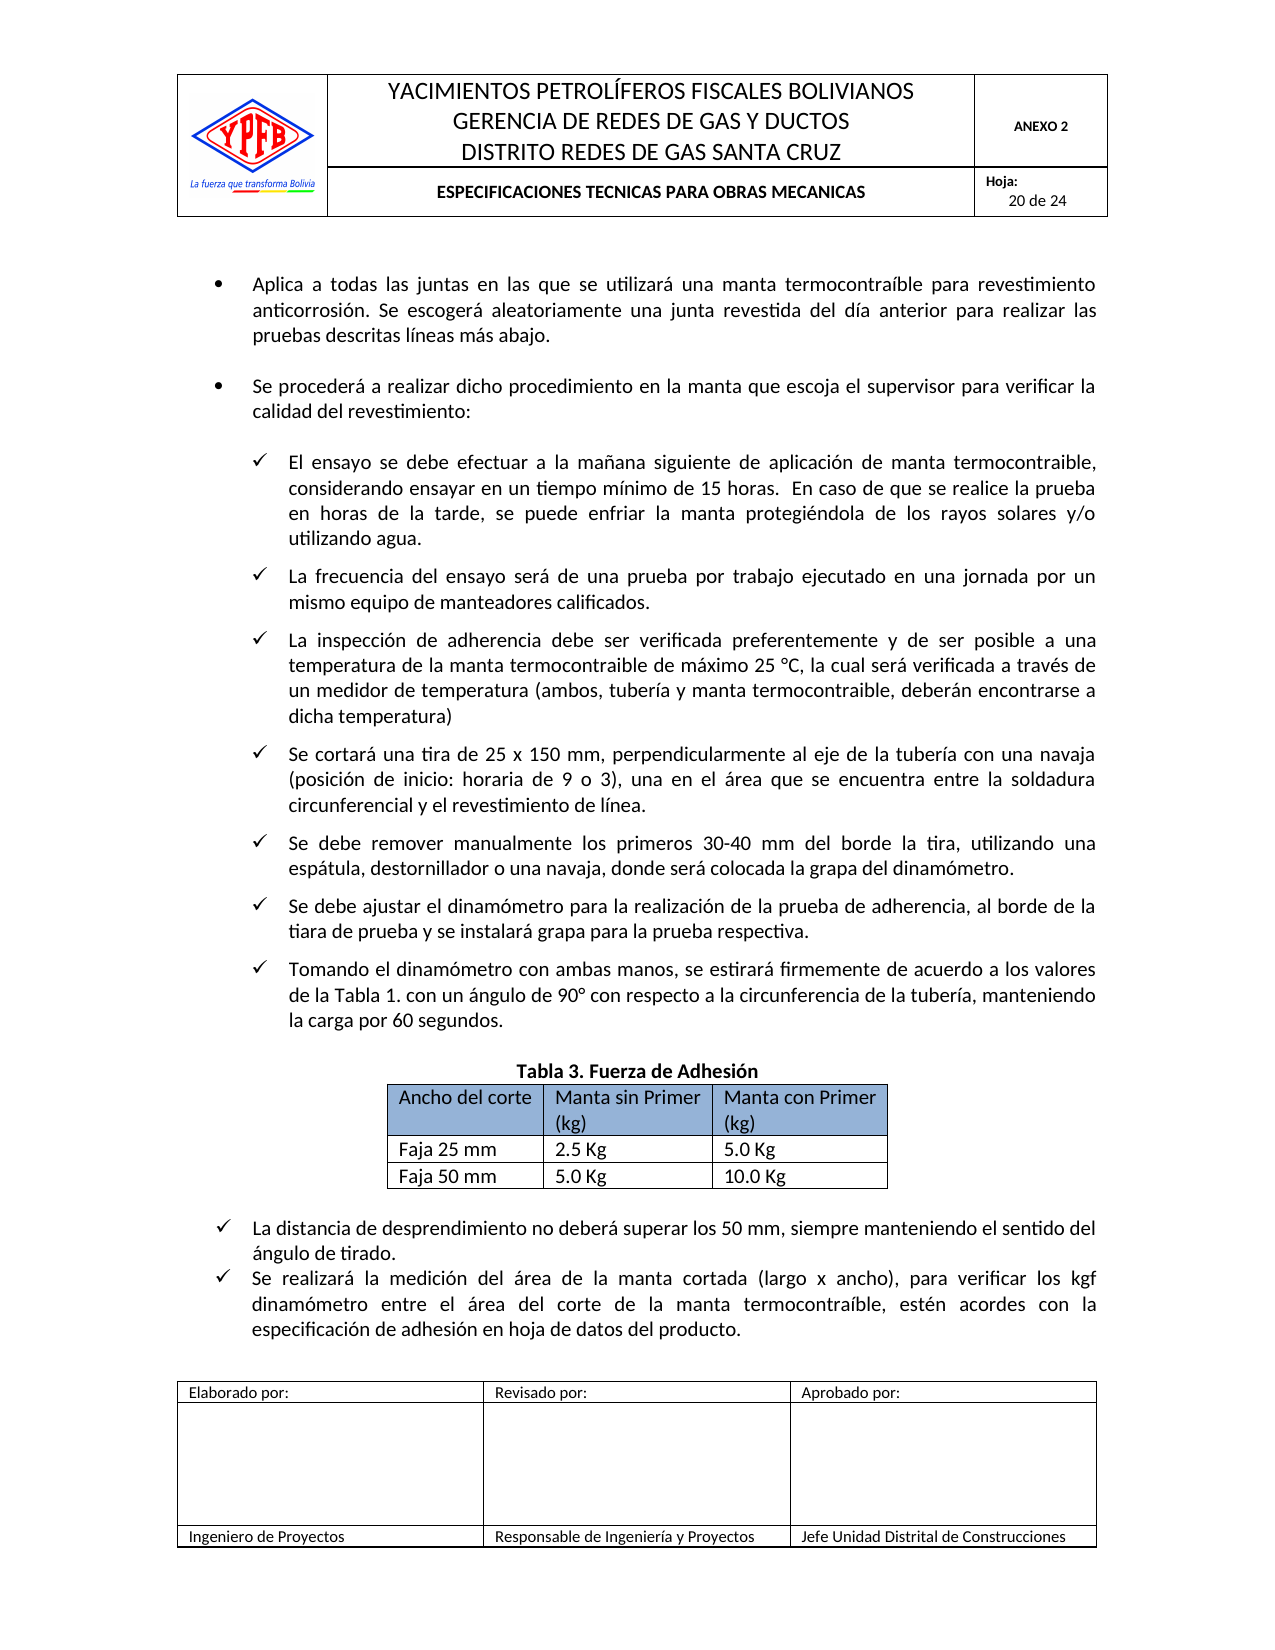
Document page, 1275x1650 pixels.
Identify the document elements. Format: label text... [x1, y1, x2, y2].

list Se cortará una tira de 25 x 150 mm, perpendicularmente al eje de la tubería con una navaja (posición de inicio: horaria de 9 o 3), una en el área que se encuentra entre la soldadura circunferencial y el revestimiento de línea. [251, 741, 1098, 817]
table_cell 10.0 Kg [713, 1163, 887, 1188]
list La distancia de desprendimiento no deberá superar los 50 mm, siempre manteniendo el sentido del ángulo de tirado. [215, 1215, 1098, 1266]
table_cell Faja 25 mm [388, 1136, 543, 1162]
list Se debe remover manualmente los primeros 30-40 mm del borde la tira, utilizando una espátula, destornillador o una navaja, donde será colocada la grapa del dinamómetro. [251, 830, 1098, 881]
table_cell 5.0 Kg [544, 1163, 712, 1188]
list La frecuencia del ensayo será de una prueba por trabajo ejecutado en una jornada por un mismo equipo de manteadores calificados. [251, 563, 1098, 614]
text Tabla 3. Fuerza de Adhesión [177, 1058, 1098, 1083]
table_header Manta con Primer (kg) [713, 1085, 887, 1135]
picture [188, 93, 316, 198]
list La inspección de adherencia debe ser verificada preferentemente y de ser posible a una temperatura de la manta termocontraible de máximo 25 °C, la cual será verificada a través de un medidor de temperatura (ambos, tubería y manta termocontraible, deberán encontrarse a dicha temperatura) [251, 627, 1098, 728]
table_header Manta sin Primer (kg) [544, 1085, 712, 1135]
list El ensayo se debe efectuar a la mañana siguiente de aplicación de manta termocontraible, considerando ensayar en un tiempo mínimo de 15 horas. En caso de que se realice la prueba en horas de la tarde, se puede enfriar la manta protegiéndola de los rayos solares y/o utilizando agua. [251, 449, 1098, 551]
list Tomando el dinamómetro con ambas manos, se estirará firmemente de acuerdo a los valores de la Tabla 1. con un ángulo de 90° con respecto a la circunferencia de la tubería, manteniendo la carga por 60 segundos. [251, 956, 1098, 1033]
table_cell 2.5 Kg [544, 1136, 712, 1162]
list Se debe ajustar el dinamómetro para la realización de la prueba de adherencia, al borde de la tiara de prueba y se instalará grapa para la prueba respectiva. [251, 893, 1098, 944]
table_cell Faja 50 mm [388, 1163, 543, 1188]
list Aplica a todas las juntas en las que se utilizará una manta termocontraíble para revestimiento anticorrosión. Se escogerá aleatoriamente una junta revestida del día anterior para realizar las pruebas descritas líneas más abajo. [215, 271, 1098, 348]
table_header Ancho del corte [388, 1085, 543, 1135]
list Se procederá a realizar dicho procedimiento en la manta que escoja el supervisor para verificar la calidad del revestimiento: [215, 373, 1098, 424]
table_cell 5.0 Kg [713, 1136, 887, 1162]
list Se realizará la medición del área de la manta cortada (largo x ancho), para verificar los kgf dinamómetro entre el área del corte de la manta termocontraíble, estén acordes con la especificación de adhesión en hoja de datos del producto. [214, 1266, 1098, 1342]
